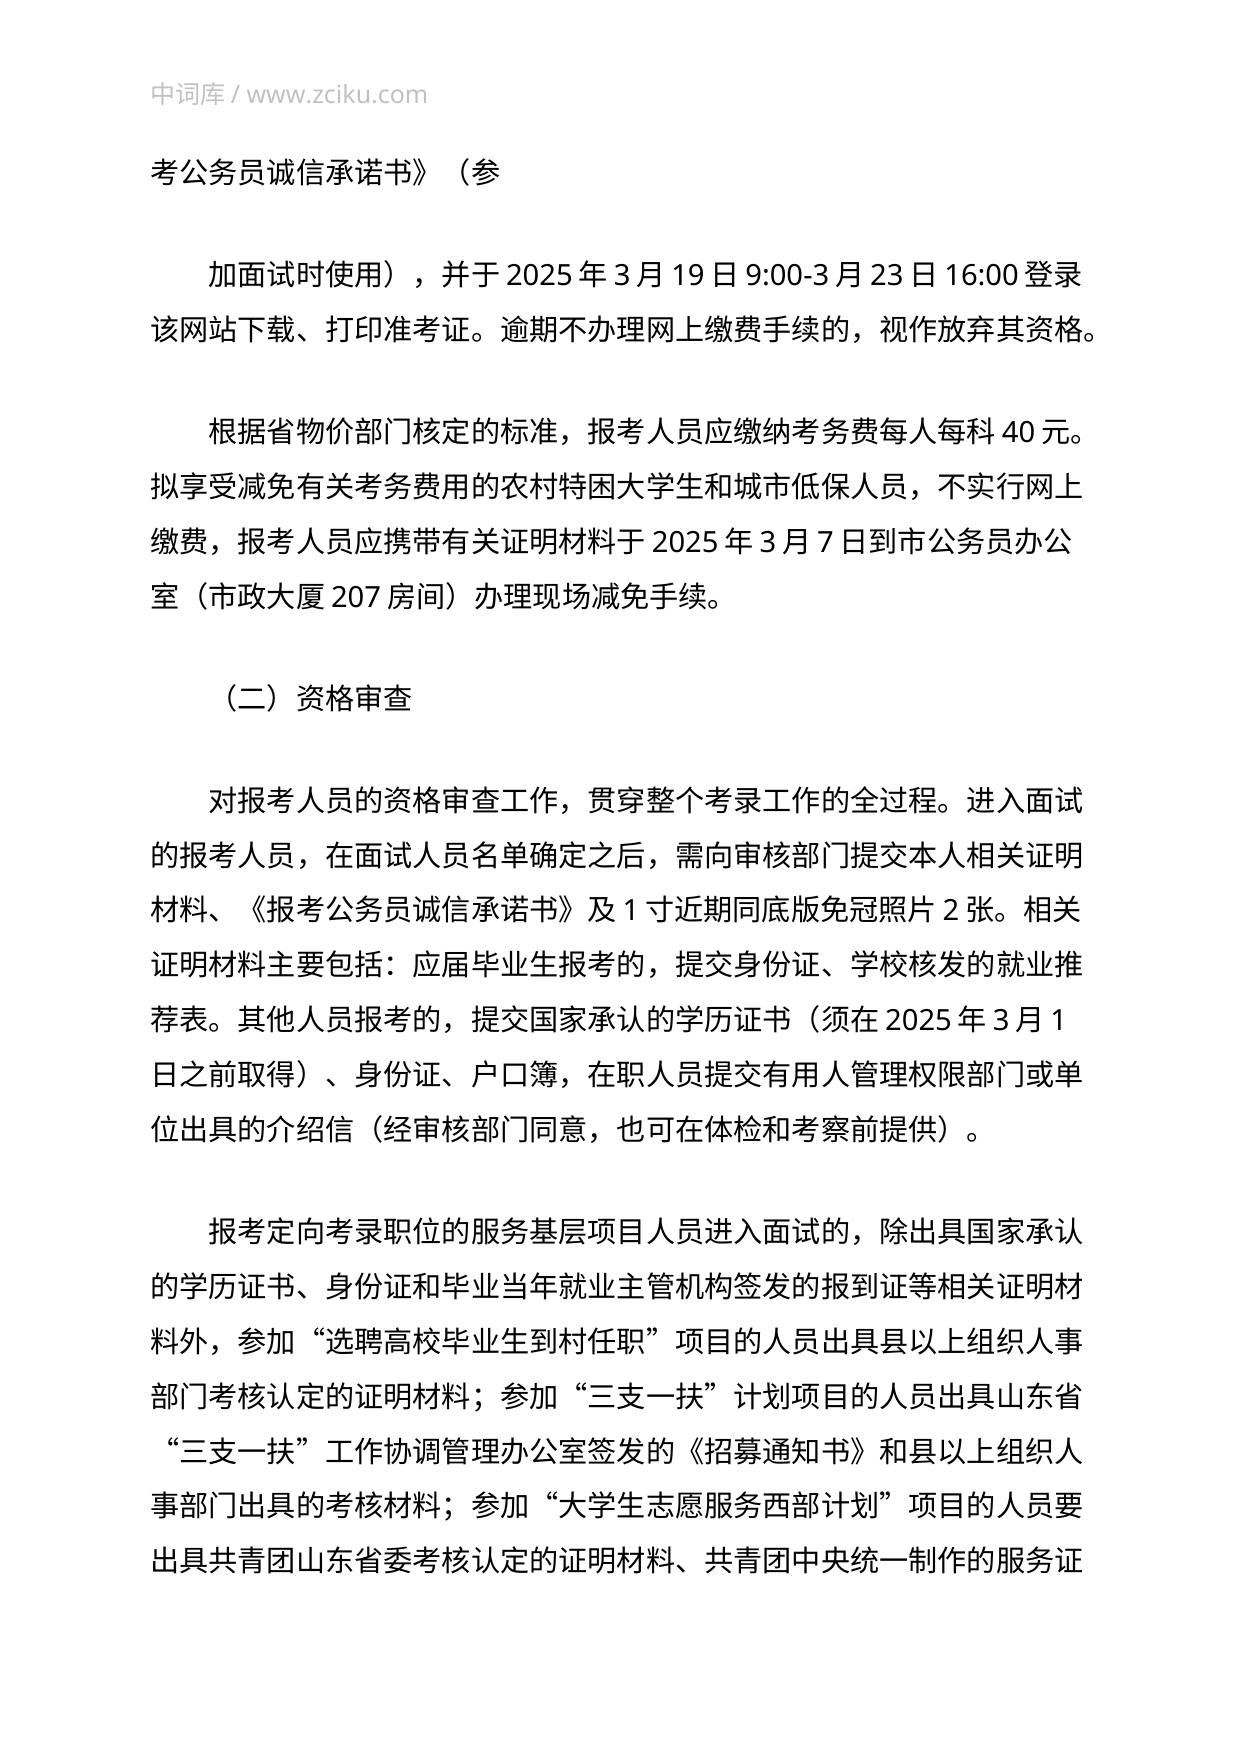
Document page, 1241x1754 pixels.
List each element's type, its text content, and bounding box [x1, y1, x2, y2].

text （二）资格审查 [150, 675, 1090, 718]
text 对报考人员的资格审查工作，贯穿整个考录工作的全过程。进入面试的报考人员，在面试人员名单确定之后，需向审核部门提交本人相关证明材料、《报考公务员诚信承诺书》及1寸近期同底版免冠照片2张。相关证明材料主要包括：应届毕业生报考的，提交身份证、学校核发的就业推荐表。其他人员报考的，提交国家承认的学历证书（须在2025年3月1日之前取得）、身份证、户口簿，在职人员提交有用人管理权限部门或单位出具的介绍信（经审核部门同意，也可在体检和考察前提供）。 [150, 777, 1090, 1149]
text 根据省物价部门核定的标准，报考人员应缴纳考务费每人每科40元。拟享受减免有关考务费用的农村特困大学生和城市低保人员，不实行网上缴费，报考人员应携带有关证明材料于2025年3月7日到市公务员办公室（市政大厦207房间）办理现场减免手续。 [150, 408, 1090, 616]
text 加面试时使用），并于2025年3月19日9:00-3月23日16:00登录该网站下载、打印准考证。逾期不办理网上缴费手续的，视作放弃其资格。 [150, 252, 1090, 349]
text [150, 150, 1090, 192]
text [150, 1208, 1090, 1580]
